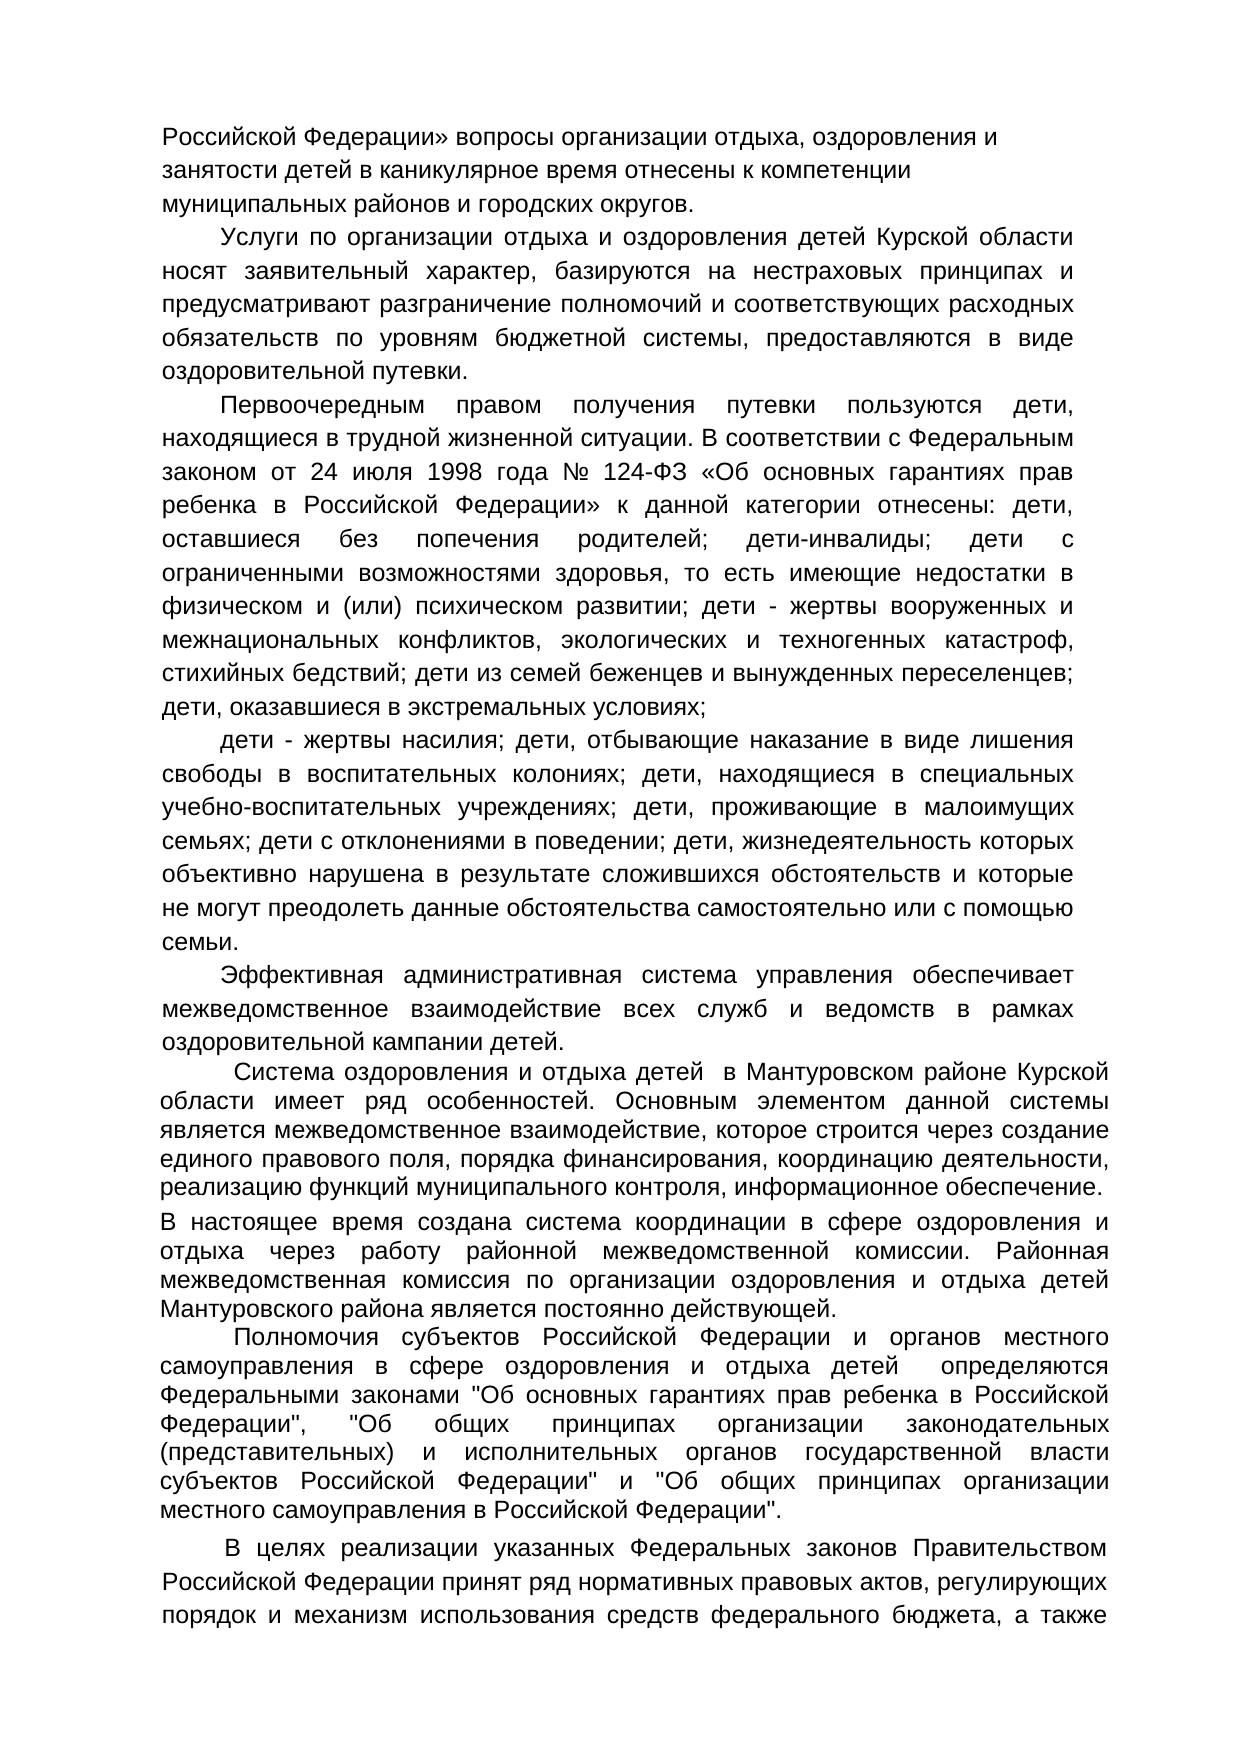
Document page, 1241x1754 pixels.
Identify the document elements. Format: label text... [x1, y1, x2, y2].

subtitle В настоящее время создана система координации в сфере оздоровления и отдыха через работу районной межведомственной комиссии. Районная межведомственная комиссия по организации оздоровления и отдыха детей Мантуровского района является постоянно действующей. [159, 1207, 1110, 1322]
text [162, 118, 1075, 219]
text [162, 1530, 1108, 1630]
text Первоочередным правом получения путевки пользуются дети, находящиеся в трудной жизненной ситуации. В соответствии с Федеральным законом от 24 июля 1998 года № 124-ФЗ «Об основных гарантиях прав ребенка в Российской Федерации» к данной категории отнесены: дети, оставшиеся без попечения родителей; дети-инвалиды; дети с ограниченными возможностями здоровья, то есть имеющие недостатки в физическом и (или) психическом развитии; дети - жертвы вооруженных и межнациональных конфликтов, экологических и техногенных катастроф, стихийных бедствий; дети из семей беженцев и вынужденных переселенцев; дети, оказавшиеся в экстремальных условиях; [162, 386, 1075, 722]
text Эффективная административная система управления обеспечивает межведомственное взаимодействие всех служб и ведомств в рамках оздоровительной кампании детей. [162, 957, 1075, 1057]
text дети - жертвы насилия; дети, отбывающие наказание в виде лишения свободы в воспитательных колониях; дети, находящиеся в специальных учебно-воспитательных учреждениях; дети, проживающие в малоимущих семьях; дети с отклонениями в поведении; дети, жизнедеятельность которых объективно нарушена в результате сложившихся обстоятельств и которые не могут преодолеть данные обстоятельства самостоятельно или с помощью семьи. [162, 722, 1075, 957]
text Услуги по организации отдыха и оздоровления детей Курской области носят заявительный характер, базируются на нестраховых принципах и предусматривают разграничение полномочий и соответствующих расходных обязательств по уровням бюджетной системы, предоставляются в виде оздоровительной путевки. [162, 219, 1075, 386]
text Полномочия субъектов Российской Федерации и органов местного самоуправления в сфере оздоровления и отдыха детей определяются Федеральными законами "Об основных гарантиях прав ребенка в Российской Федерации", "Об общих принципах организации законодательных (представительных) и исполнительных органов государственной власти субъектов Российской Федерации" и "Об общих принципах организации местного самоуправления в Российской Федерации". [159, 1322, 1110, 1523]
text Система оздоровления и отдыха детей в Мантуровском районе Курской области имеет ряд особенностей. Основным элементом данной системы является межведомственное взаимодействие, которое строится через создание единого правового поля, порядка финансирования, координацию деятельности, реализацию функций муниципального контроля, информационное обеспечение. [159, 1057, 1110, 1201]
